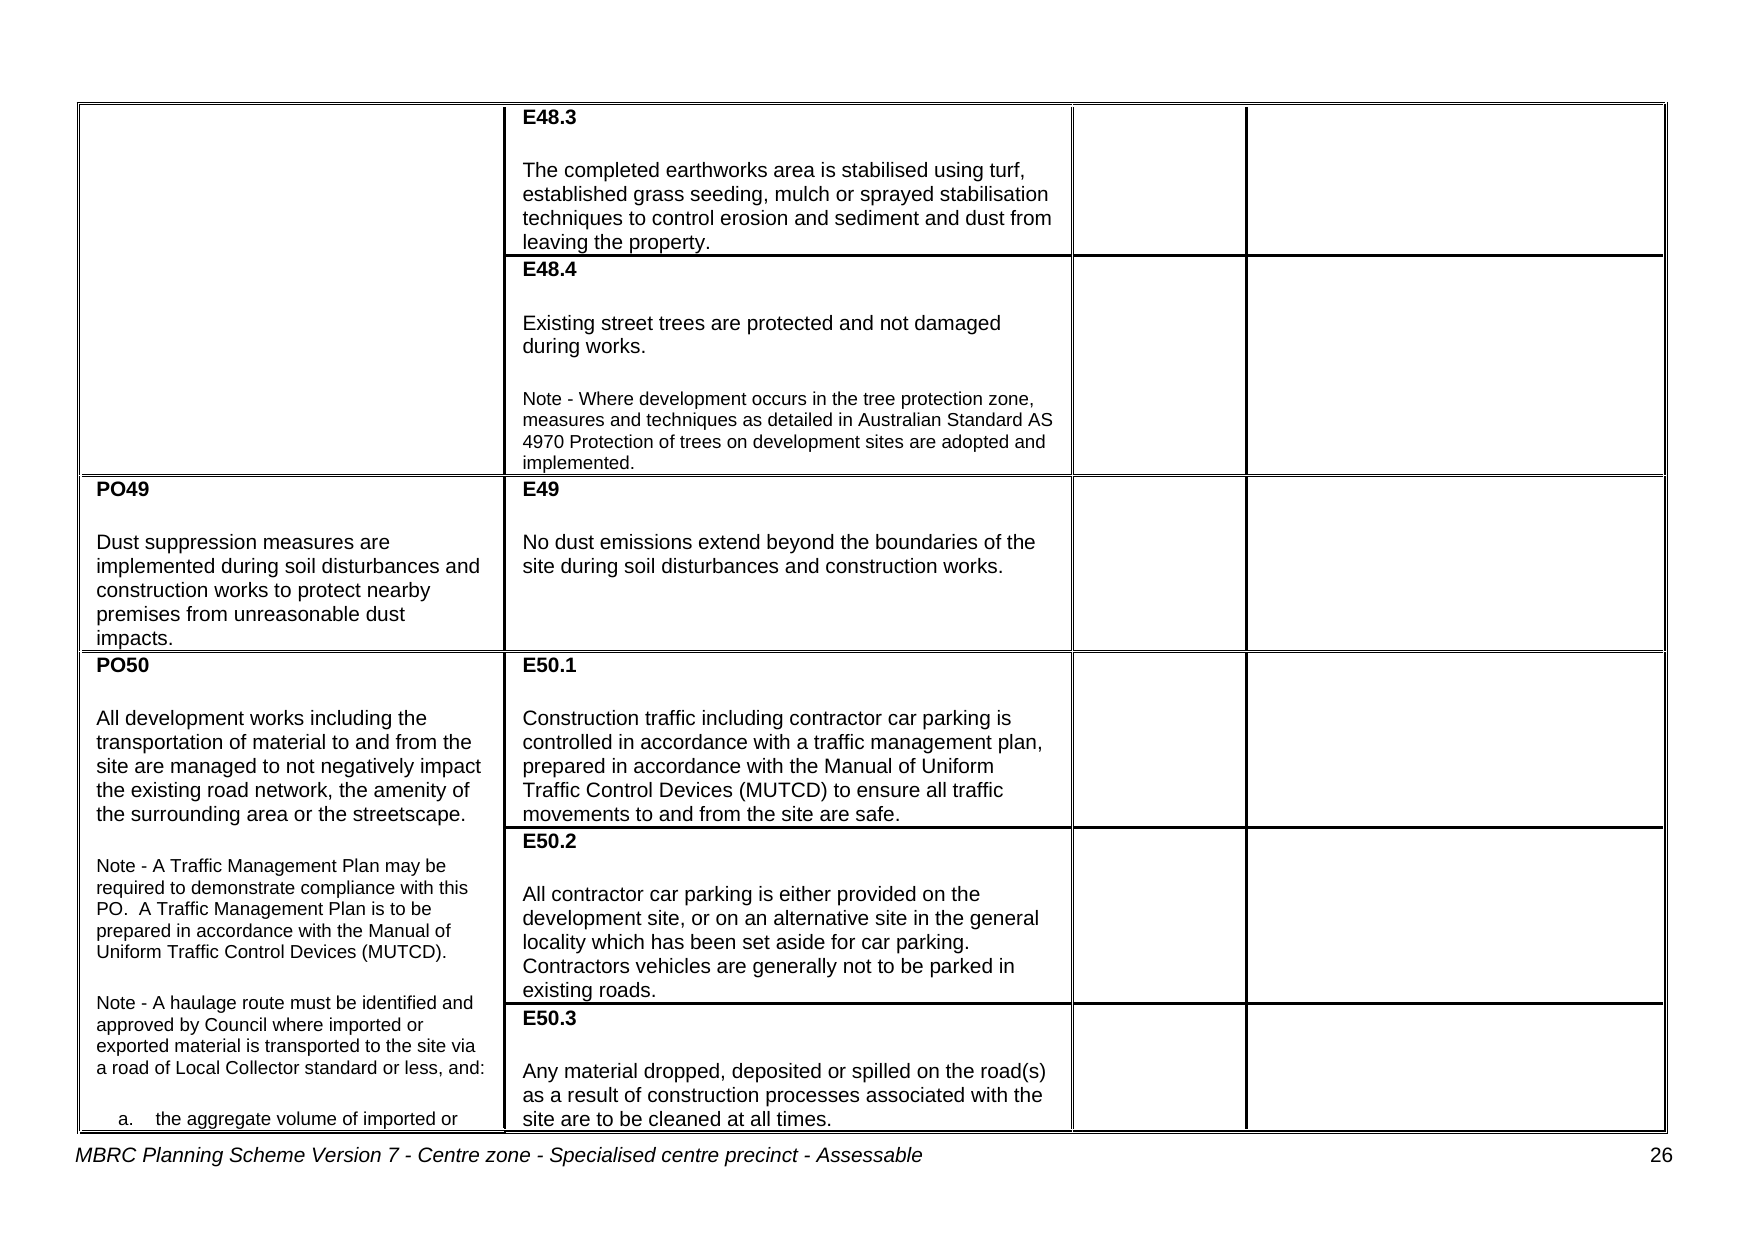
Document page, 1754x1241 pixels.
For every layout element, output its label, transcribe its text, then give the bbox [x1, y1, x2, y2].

table_cell E49 No dust emissions extend beyond the boundaries of the site during soil disturbances and construction works. [506, 477, 1071, 650]
table_cell [1248, 254, 1664, 474]
table_cell [1073, 1005, 1246, 1130]
table_cell E48.4 Existing street trees are protected and not damaged during works. Note - Where development occurs in the tree protection zone, measures and techniques as detailed in Australian Standard AS 4970 Protection of trees on development sites are adopted and implemented. [506, 257, 1071, 474]
table_cell PO49 Dust suppression measures are implemented during soil disturbances and construction works to protect nearby premises from unreasonable dust impacts. [78, 474, 504, 650]
table_cell [1074, 257, 1245, 474]
table_cell [1246, 1002, 1664, 1130]
table_cell [1246, 474, 1666, 650]
table_cell E48.3 The completed earthworks area is stabilised using turf, established grass seeding, mulch or sprayed stabilisation techniques to control erosion and sediment and dust from leaving the property. [504, 105, 1072, 254]
table_cell PO50 All development works including the transportation of material to and from the site are managed to not negatively impact the existing road network, the amenity of the surrounding area or the streetscape. Note - A Traffic Management Plan may be required to demonstrate compliance with this PO. A Traffic Management Plan is to be prepared in accordance with the Manual of Uniform Traffic Control Devices (MUTCD). Note - A haulage route must be identified and approved by Council where imported or exported material is transported to the site via a road of Local Collector standard or less, and: the aggregate volume of imported or exported material is greater than 1000m3; or the aggregate volume of imported or exported material is greater than 200m3 per day; or the proposed haulage route involves a vulnerable land use or shopping centre. Note - A dilapidation report (including photographs) may be required for the haulage route to demonstrate compliance with this PO. Editor's note - Where associated with a State-controlled road, further requirements may apply, and approval may be required from the Department of Transport and Main Roads. [78, 650, 504, 1130]
table_cell E50.2 All contractor car parking is either provided on the development site, or on an alternative site in the general locality which has been set aside for car parking. Contractors vehicles are generally not to be parked in existing roads. [506, 829, 1071, 1002]
table_cell [1246, 650, 1666, 826]
table_cell E50.1 Construction traffic including contractor car parking is controlled in accordance with a traffic management plan, prepared in accordance with the Manual of Uniform Traffic Control Devices (MUTCD) to ensure all traffic movements to and from the site are safe. [506, 653, 1071, 826]
table_cell [1248, 826, 1664, 1002]
table_cell [1074, 477, 1245, 650]
table_cell [1074, 829, 1245, 1002]
table_cell E50.3 Any material dropped, deposited or spilled on the road(s) as a result of construction processes associated with the site are to be cleaned at all times. [504, 1005, 1072, 1130]
table_cell [1074, 653, 1245, 826]
table_cell [1246, 102, 1666, 254]
table_cell [1073, 105, 1246, 254]
